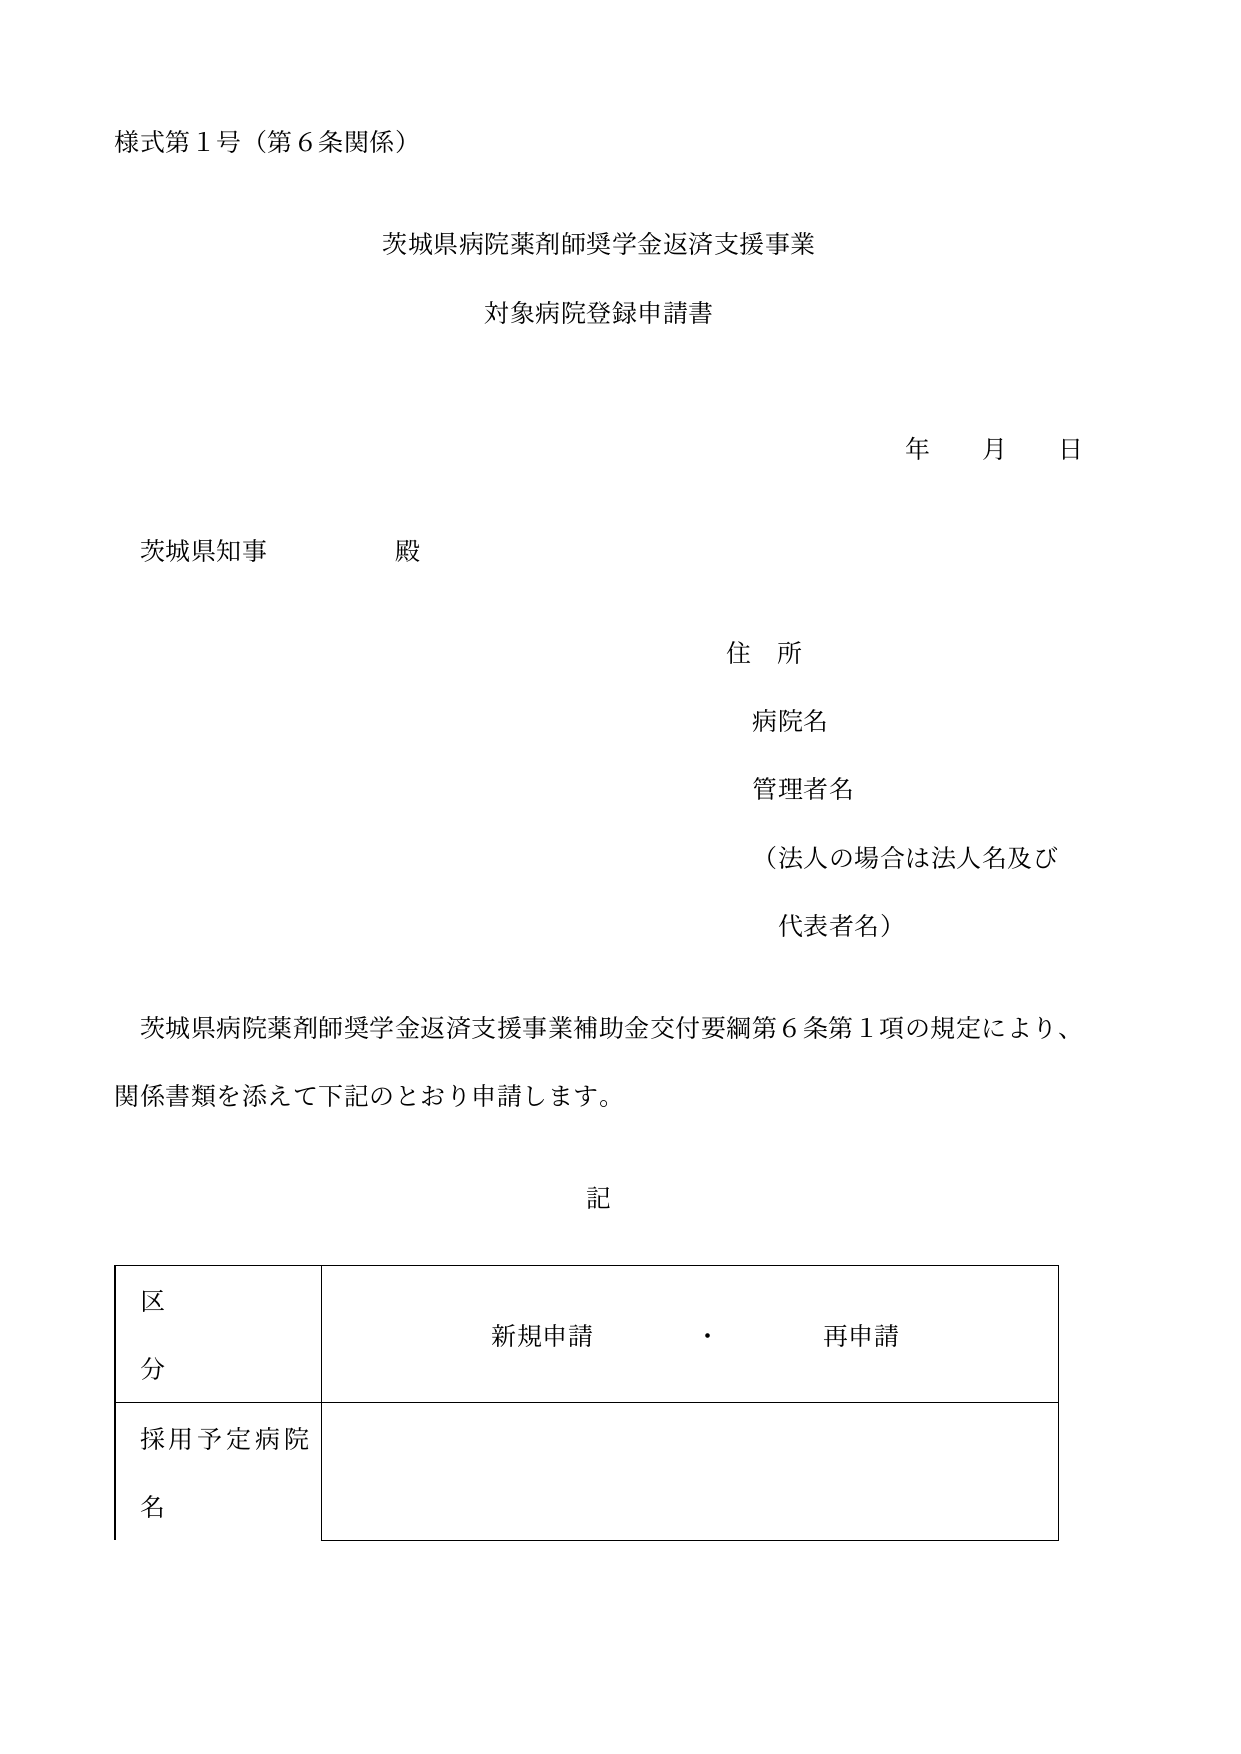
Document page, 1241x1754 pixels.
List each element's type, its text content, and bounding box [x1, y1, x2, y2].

text 住 所 [114, 618, 1084, 686]
text 代表者名） [114, 890, 1084, 958]
text 茨城県病院薬剤師奨学金返済支援事業 [114, 209, 1084, 277]
text （法人の場合は法人名及び [114, 822, 1084, 890]
text 病院名 [114, 686, 1084, 754]
text 茨城県知事 殿 [114, 516, 1084, 584]
text 対象病院登録申請書 [114, 277, 1084, 345]
text 管理者名 [114, 754, 1084, 822]
table_cell [322, 1403, 1058, 1539]
text 年 月 日 [114, 413, 1084, 482]
text 茨城県病院薬剤師奨学金返済支援事業補助金交付要綱第６条第１項の規定により、関係書類を添えて下記のとおり申請します。 [114, 992, 1084, 1129]
table_header 区 分 [116, 1266, 321, 1402]
table_cell 採用予定病院名 [116, 1403, 321, 1539]
text 様式第１号（第６条関係） [114, 107, 1084, 175]
table_header 新規申請 ・ 再申請 [322, 1266, 1058, 1402]
text 記 [114, 1163, 1084, 1231]
